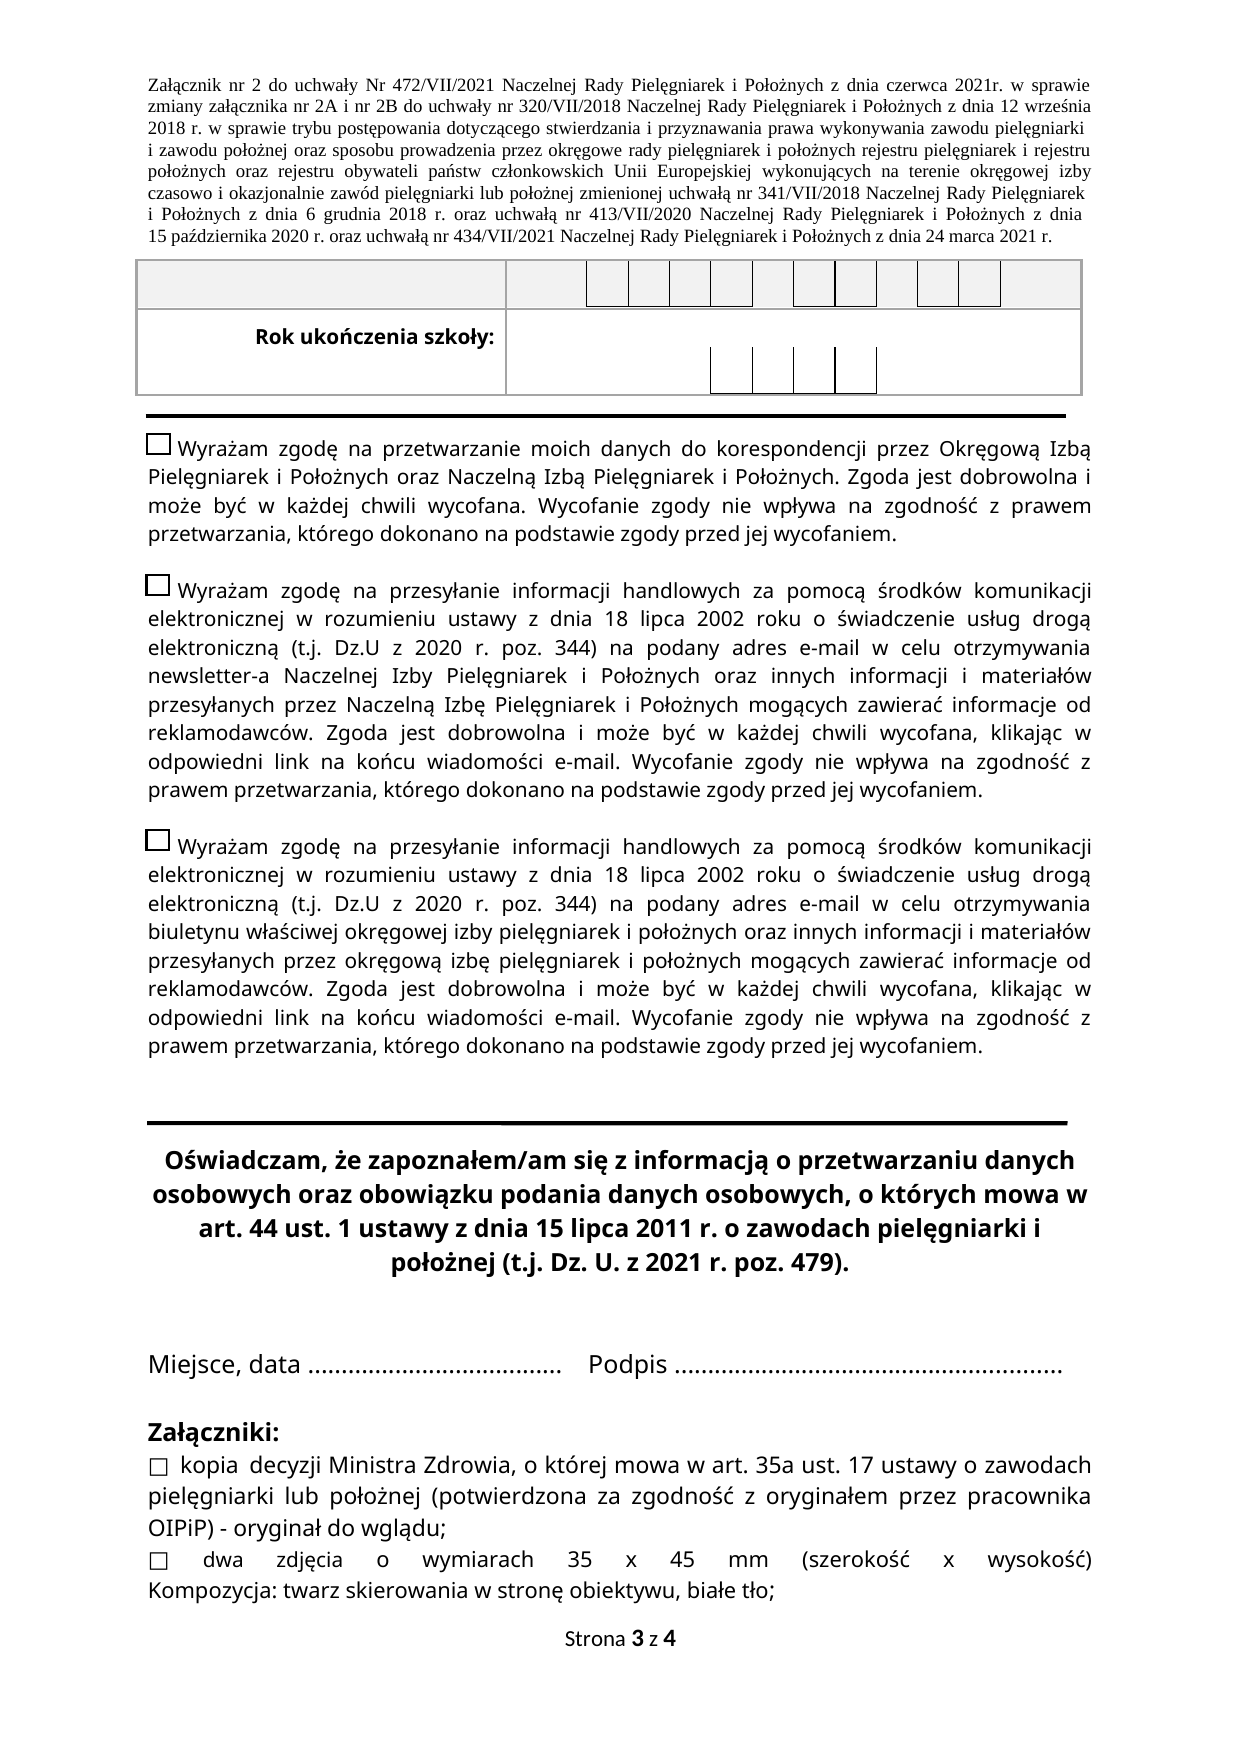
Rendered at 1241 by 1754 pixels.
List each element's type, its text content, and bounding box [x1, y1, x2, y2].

table_cell [877, 261, 917, 307]
table_cell [507, 261, 586, 307]
table_cell [959, 261, 1000, 306]
text Wyrażam zgodę na przetwarzanie moich danych do korespondencji przez Okręgową Izbą Pielęgniarek i Położnych oraz Naczelną Izbą Pielęgniarek i Położnych. Zgoda jest dobrowolna i może być w każdej chwili wycofana. Wycofanie zgody nie wpływa na zgodność z prawem przetwarzania, którego dokonano na podstawie zgody przed jej wycofaniem. [148, 434, 1093, 548]
text Wyrażam zgodę na przesyłanie informacji handlowych za pomocą środków komunikacji elektronicznej w rozumieniu ustawy z dnia 18 lipca 2002 roku o świadczenie usług drogą elektroniczną (t.j. Dz.U z 2020 r. poz. 344) na podany adres e-mail w celu otrzymywania newsletter-a Naczelnej Izby Pielęgniarek i Położnych oraz innych informacji i materiałów przesyłanych przez Naczelną Izbę Pielęgniarek i Położnych mogących zawierać informacje od reklamodawców. Zgoda jest dobrowolna i może być w każdej chwili wycofana, klikając w odpowiedni link na końcu wiadomości e-mail. Wycofanie zgody nie wpływa na zgodność z prawem przetwarzania, którego dokonano na podstawie zgody przed jej wycofaniem. [148, 576, 1093, 804]
table_cell [587, 261, 628, 306]
table_cell [711, 261, 752, 306]
table_cell Rok ukończenia szkoły: [138, 310, 505, 393]
table_cell [1001, 261, 1080, 307]
table_cell [918, 261, 958, 306]
text Załączniki: [148, 1415, 1093, 1449]
text □ kopia decyzji Ministra Zdrowia, o której mowa w art. 35a ust. 17 ustawy o zawodach pielęgniarki lub położnej (potwierdzona za zgodność z oryginałem przez pracownika OIPiP) - oryginał do wglądu; [148, 1449, 1093, 1543]
text Oświadczam, że zapoznałem/am się z informacją o przetwarzaniu danych osobowych oraz obowiązku podania danych osobowych, o których mowa w art. 44 ust. 1 ustawy z dnia 15 lipca 2011 r. o zawodach pielęgniarki i położnej (t.j. Dz. U. z 2021 r. poz. 479). [148, 1142, 1093, 1279]
text Wyrażam zgodę na przesyłanie informacji handlowych za pomocą środków komunikacji elektronicznej w rozumieniu ustawy z dnia 18 lipca 2002 roku o świadczenie usług drogą elektroniczną (t.j. Dz.U z 2020 r. poz. 344) na podany adres e-mail w celu otrzymywania biuletynu właściwej okręgowej izby pielęgniarek i położnych oraz innych informacji i materiałów przesyłanych przez okręgową izbę pielęgniarek i położnych mogących zawierać informacje od reklamodawców. Zgoda jest dobrowolna i może być w każdej chwili wycofana, klikając w odpowiedni link na końcu wiadomości e-mail. Wycofanie zgody nie wpływa na zgodność z prawem przetwarzania, którego dokonano na podstawie zgody przed jej wycofaniem. [148, 832, 1093, 1059]
text Miejsce, data ...................................... Podpis [148, 1347, 1093, 1381]
table_cell [794, 261, 834, 306]
table_cell [836, 261, 876, 306]
table_cell [507, 310, 1080, 393]
text □ dwa zdjęcia o wymiarach 35 x 45 mm (szerokość x wysokość) Kompozycja: twarz skierowania w stronę obiektywu, białe tło; [148, 1543, 1093, 1605]
table_cell [629, 261, 669, 306]
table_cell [138, 261, 505, 307]
table_cell [670, 261, 710, 306]
table_cell [753, 261, 793, 307]
